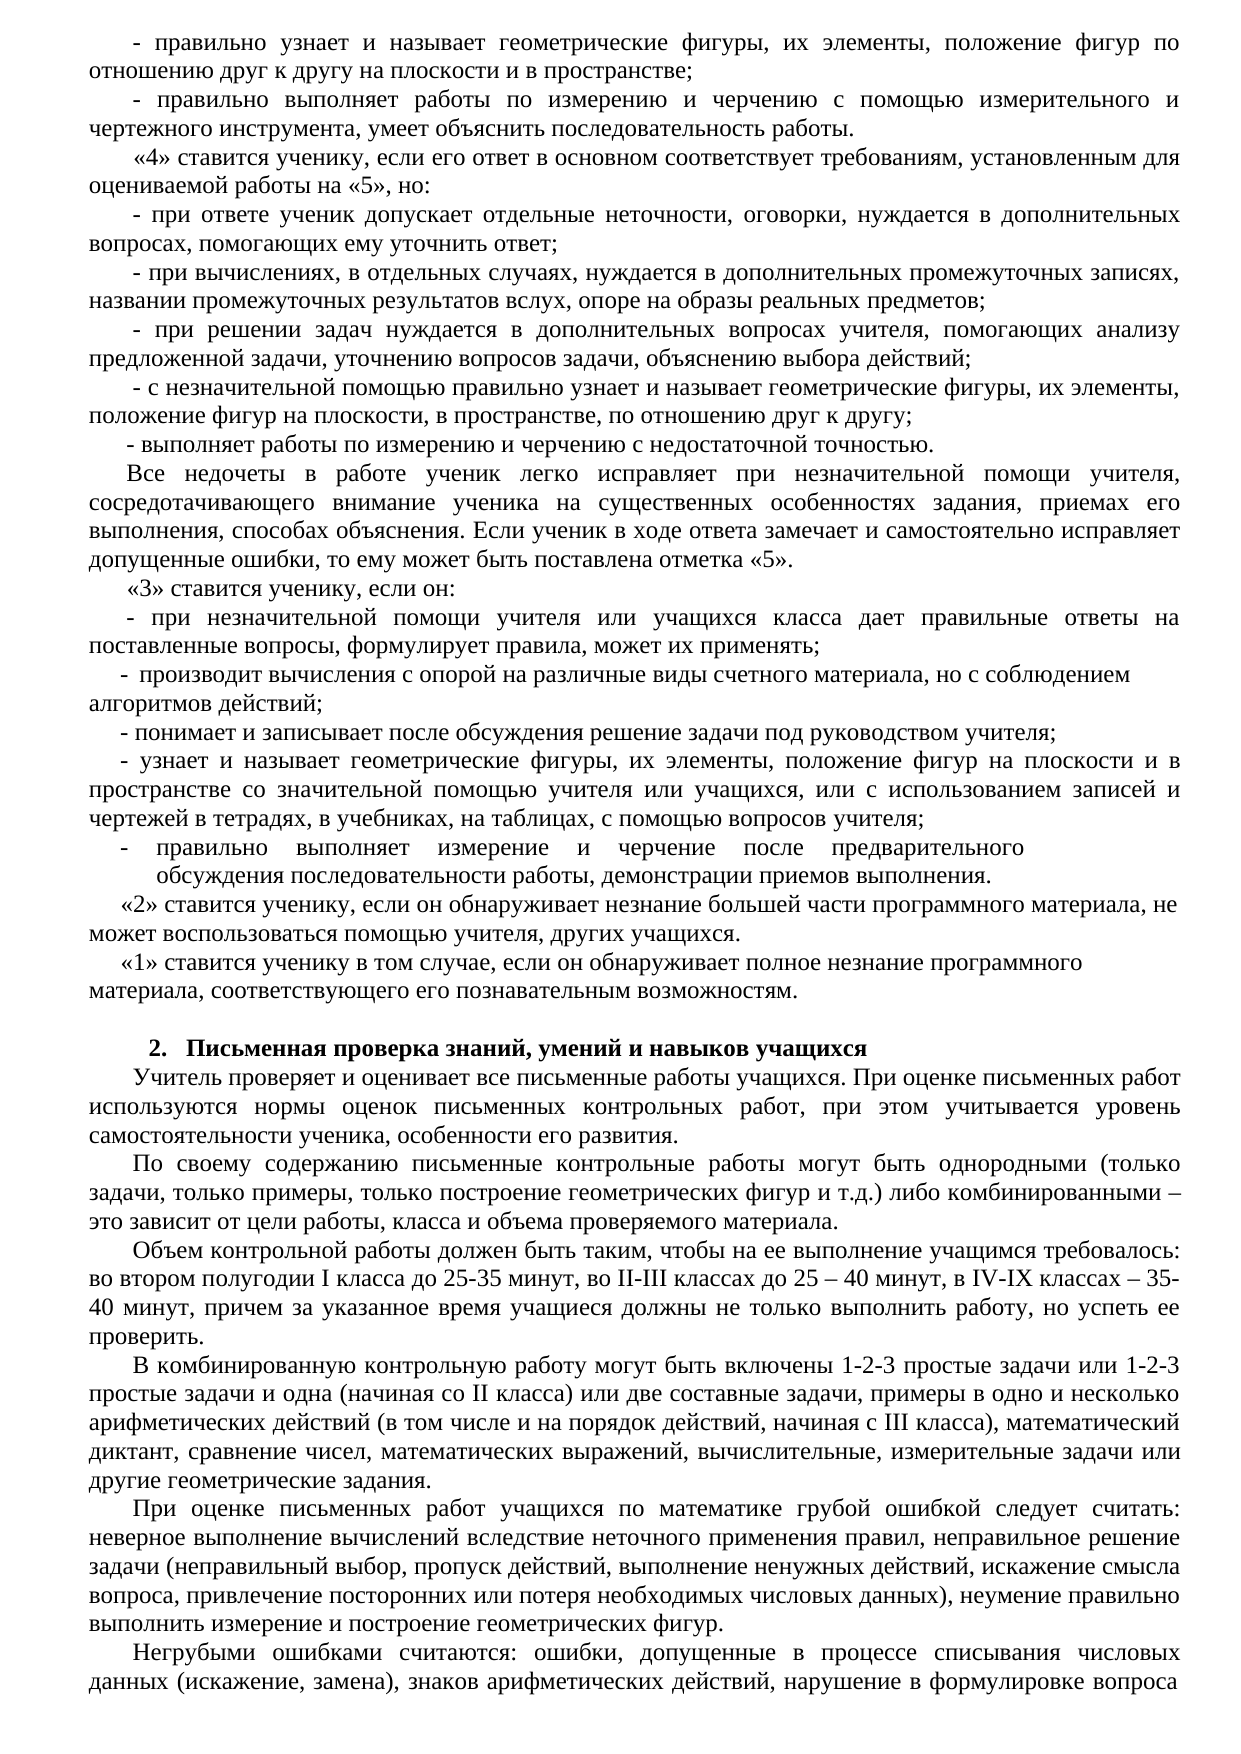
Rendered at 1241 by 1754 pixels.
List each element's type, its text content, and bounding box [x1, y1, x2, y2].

text При оценке письменных работ учащихся по математике грубой ошибкой следует считать: неверное выполнение вычислений вследствие неточного применения правил, неправильное решение задачи (неправильный выбор, пропуск действий, выполнение ненужных действий, искажение смысла вопроса, привлечение посторонних или потеря необходимых числовых данных), неумение правильно выполнить измерение и построение геометрических фигур. [89, 1493, 1181, 1637]
text «3» ставится ученику, если он: [127, 573, 1209, 602]
list при вычислениях, в отдельных случаях, нуждается в дополнительных промежуточных записях, названии промежуточных результатов вслух, опоре на образы реальных предметов; [89, 257, 1181, 314]
text «1» ставится ученику в том случае, если он обнаруживает полное незнание программного материала, соответствующего его познавательным возможностям. [89, 947, 1182, 1004]
list выполняет работы по измерению и черчению с недостаточной точностью. [89, 429, 1209, 458]
list производит вычисления с опорой на различные виды счетного материала, но с соблюдением алгоритмов действий; [89, 659, 1181, 717]
text Все недочеты в работе ученик легко исправляет при незначительной помощи учителя, сосредотачивающего внимание ученика на существенных особенностях задания, приемах его выполнения, способах объяснения. Если ученик в ходе ответа замечает и самостоятельно исправляет допущенные ошибки, то ему может быть поставлена отметка «5». [89, 458, 1181, 573]
list правильно узнает и называет геометрические фигуры, их элементы, положение фигур по отношению друг к другу на плоскости и в пространстве; [89, 27, 1181, 84]
text «2» ставится ученику, если он обнаруживает незнание большей части программного материала, не может воспользоваться помощью учителя, других учащихся. [89, 889, 1182, 947]
subtitle Письменная проверка знаний, умений и навыков учащихся [148, 1034, 1209, 1062]
list правильно выполняет измерение и черчение после предварительного обсуждения последовательности работы, демонстрации приемов выполнения. [89, 832, 1181, 889]
list при ответе ученик допускает отдельные неточности, оговорки, нуждается в дополнительных вопросах, помогающих ему уточнить ответ; [89, 199, 1181, 257]
list при решении задач нуждается в дополнительных вопросах учителя, помогающих анализу предложенной задачи, уточнению вопросов задачи, объяснению выбора действий; [89, 314, 1181, 372]
list с незначительной помощью правильно узнает и называет геометрические фигуры, их элементы, положение фигур на плоскости, в пространстве, по отношению друг к другу; [89, 372, 1181, 429]
list при незначительной помощи учителя или учащихся класса дает правильные ответы на поставленные вопросы, формулирует правила, может их применять; [89, 602, 1181, 659]
text По своему содержанию письменные контрольные работы могут быть однородными (только задачи, только примеры, только построение геометрических фигур и т.д.) либо комбинированными – это зависит от цели работы, класса и объема проверяемого материала. [89, 1148, 1182, 1235]
text «4» ставится ученику, если его ответ в основном соответствует требованиям, установленным для оцениваемой работы на «5», но: [89, 142, 1181, 199]
text Объем контрольной работы должен быть таким, чтобы на ее выполнение учащимся требовалось: во втором полугодии I класса до 25-35 минут, во II-III классах до 25 – 40 минут, в IV-IX классах – 35- 40 минут, причем за указанное время учащиеся должны не только выполнить работу, но успеть ее проверить. [89, 1235, 1182, 1350]
list узнает и называет геометрические фигуры, их элементы, положение фигур на плоскости и в пространстве со значительной помощью учителя или учащихся, или с использованием записей и чертежей в тетрадях, в учебниках, на таблицах, с помощью вопросов учителя; [89, 746, 1182, 832]
text Учитель проверяет и оценивает все письменные работы учащихся. При оценке письменных работ используются нормы оценок письменных контрольных работ, при этом учитывается уровень самостоятельности ученика, особенности его развития. [89, 1062, 1182, 1148]
text Негрубыми ошибками считаются: ошибки, допущенные в процессе списывания числовых данных (искажение, замена), знаков арифметических действий, нарушение в формулировке вопроса [89, 1637, 1182, 1695]
text В комбинированную контрольную работу могут быть включены 1-2-3 простые задачи или 1-2-3 простые задачи и одна (начиная со II класса) или две составные задачи, примеры в одно и несколько арифметических действий (в том числе и на порядок действий, начиная с III класса), математический диктант, сравнение чисел, математических выражений, вычислительные, измерительные задачи или другие геометрические задания. [89, 1350, 1182, 1493]
list понимает и записывает после обсуждения решение задачи под руководством учителя; [120, 717, 1209, 746]
list правильно выполняет работы по измерению и черчению с помощью измерительного и чертежного инструмента, умеет объяснить последовательность работы. [89, 84, 1181, 142]
